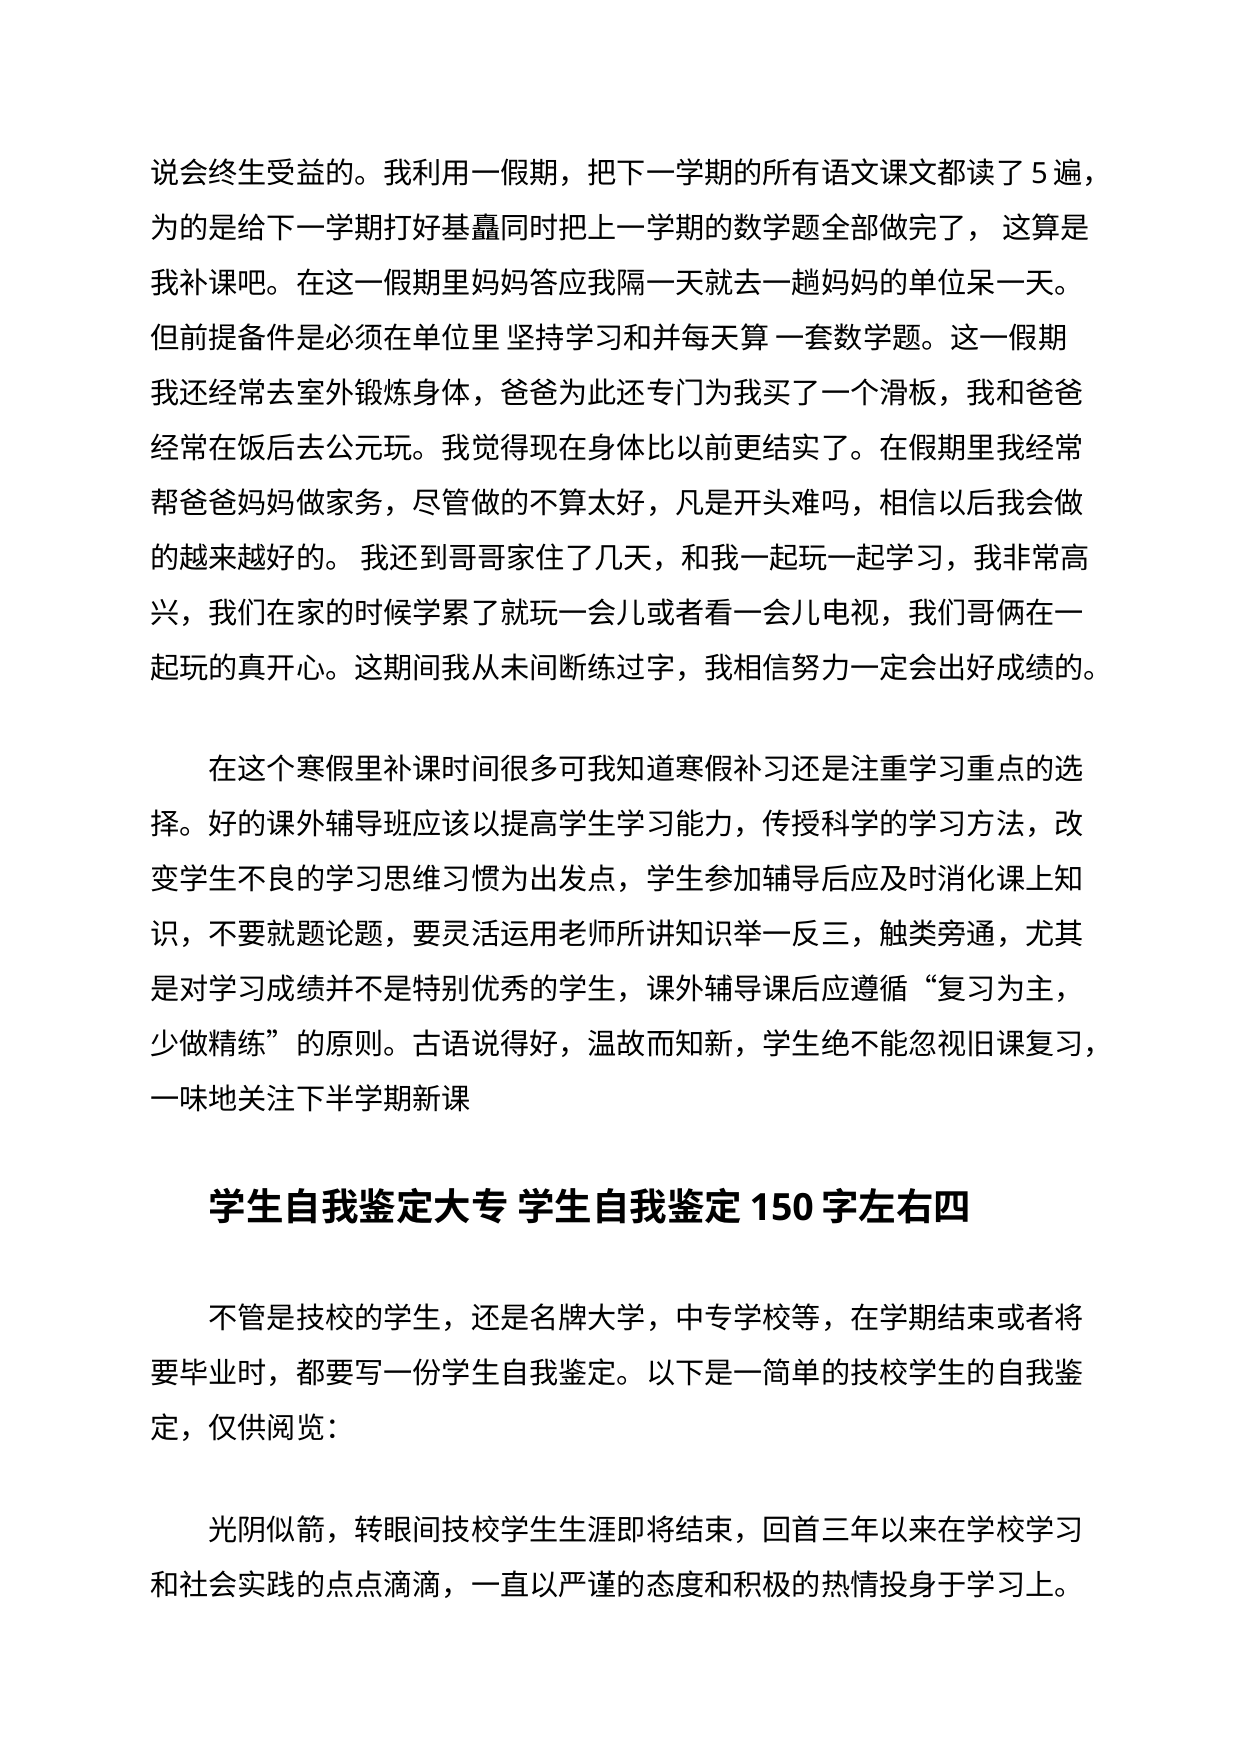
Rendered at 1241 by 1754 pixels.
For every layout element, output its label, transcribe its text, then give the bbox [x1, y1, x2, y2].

text 在这个寒假里补课时间很多可我知道寒假补习还是注重学习重点的选择。好的课外辅导班应该以提高学生学习能力，传授科学的学习方法，改变学生不良的学习思维习惯为出发点，学生参加辅导后应及时消化课上知识，不要就题论题，要灵活运用老师所讲知识举一反三，触类旁通，尤其是对学习成绩并不是特别优秀的学生，课外辅导课后应遵循“复习为主，少做精练”的原则。古语说得好，温故而知新，学生绝不能忽视旧课复习，一味地关注下半学期新课 [150, 746, 1090, 1118]
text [150, 150, 1090, 686]
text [150, 1506, 1090, 1603]
text 不管是技校的学生，还是名牌大学，中专学校等，在学期结束或者将要毕业时，都要写一份学生自我鉴定。以下是一简单的技校学生的自我鉴定，仅供阅览： [150, 1295, 1090, 1447]
text 学生自我鉴定大专 学生自我鉴定150字左右四 [150, 1177, 1090, 1232]
